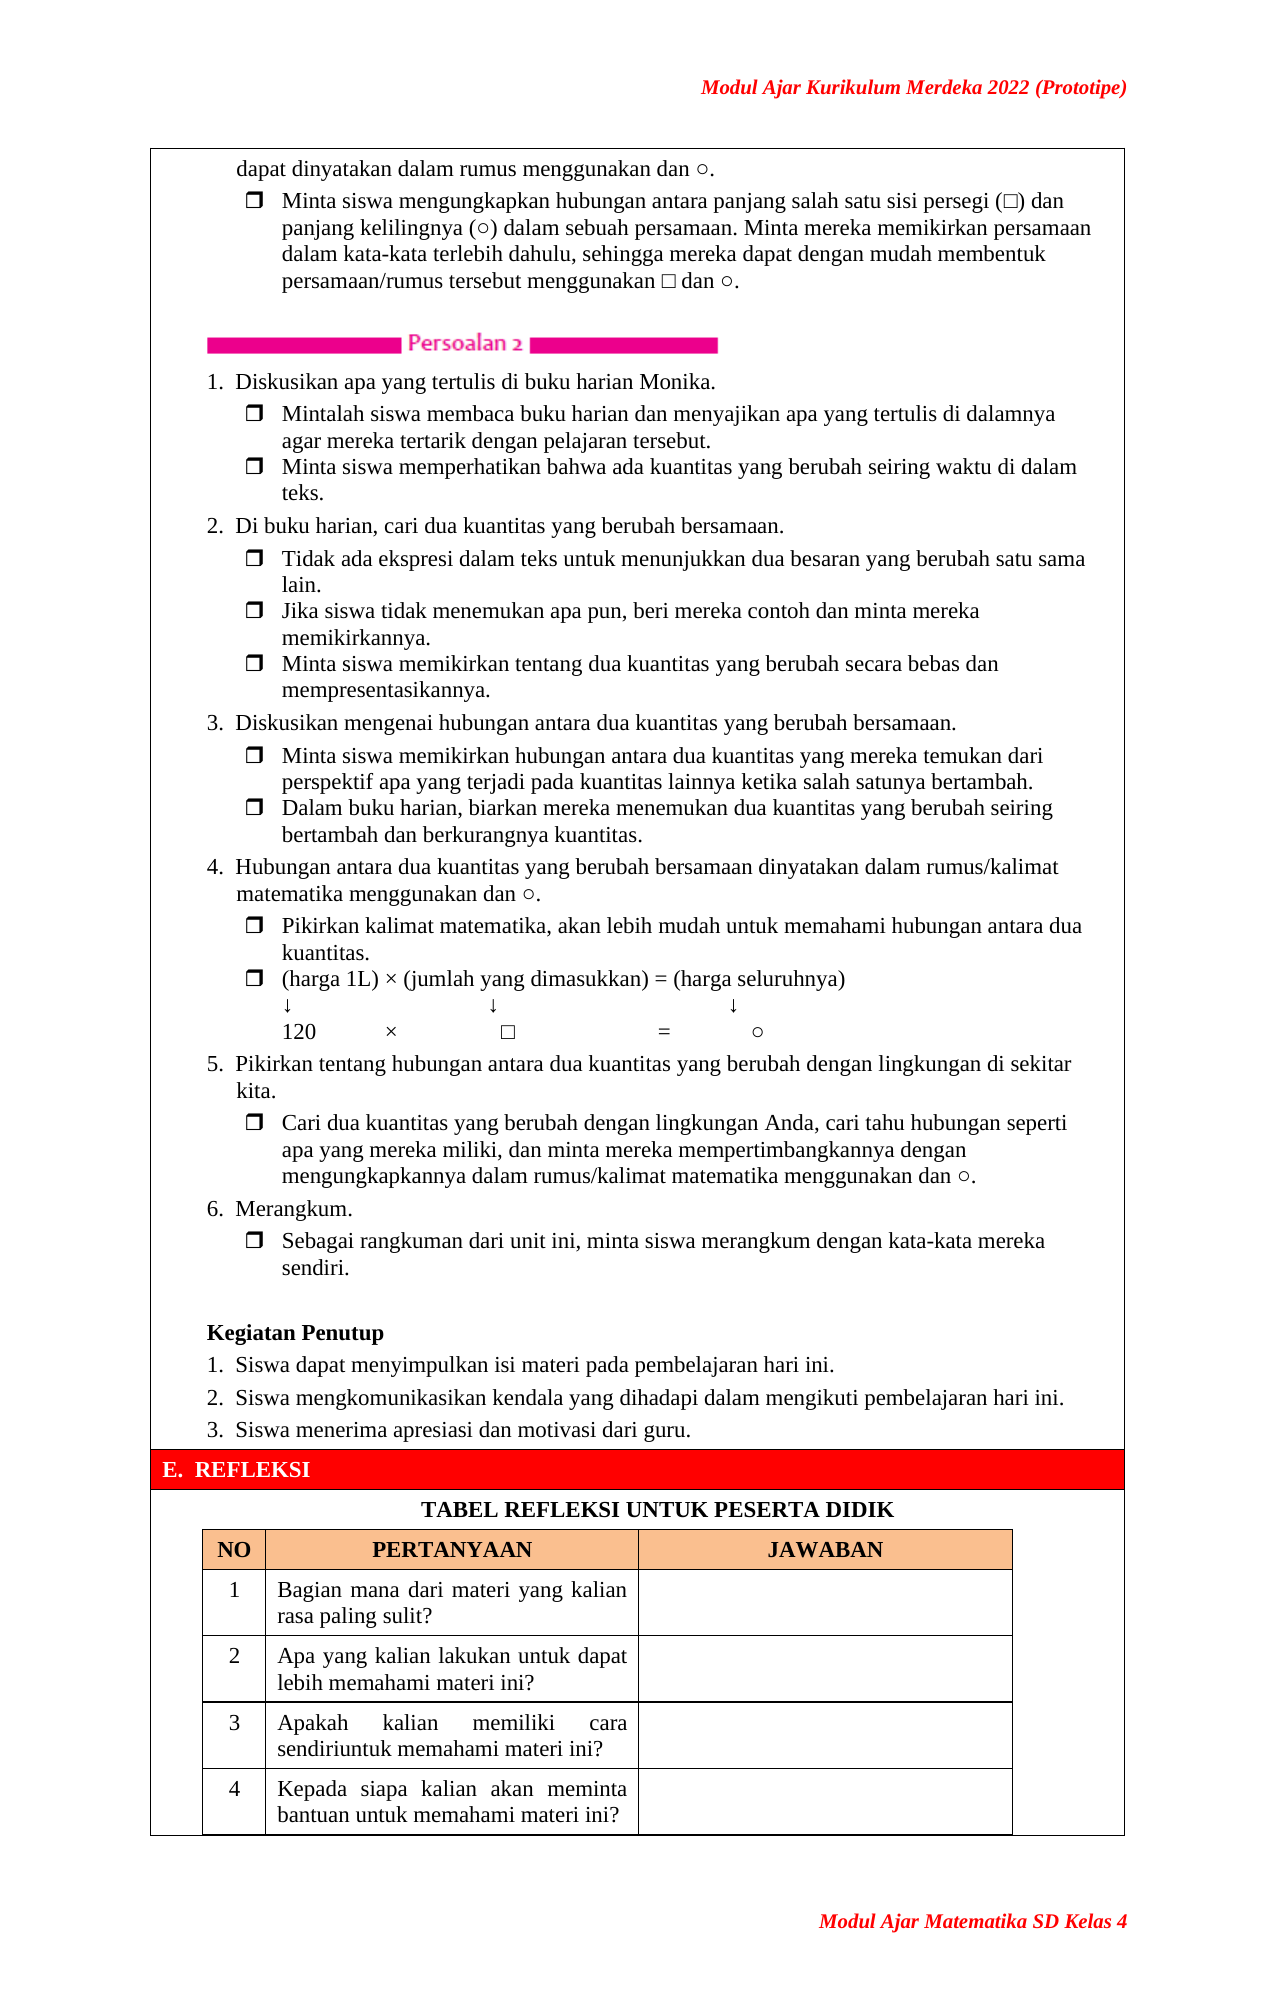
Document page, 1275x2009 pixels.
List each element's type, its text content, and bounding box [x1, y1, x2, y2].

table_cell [151, 149, 1124, 1449]
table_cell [151, 1490, 1124, 1835]
picture [206, 325, 726, 362]
table_cell E. REFLEKSI [151, 1450, 1124, 1489]
